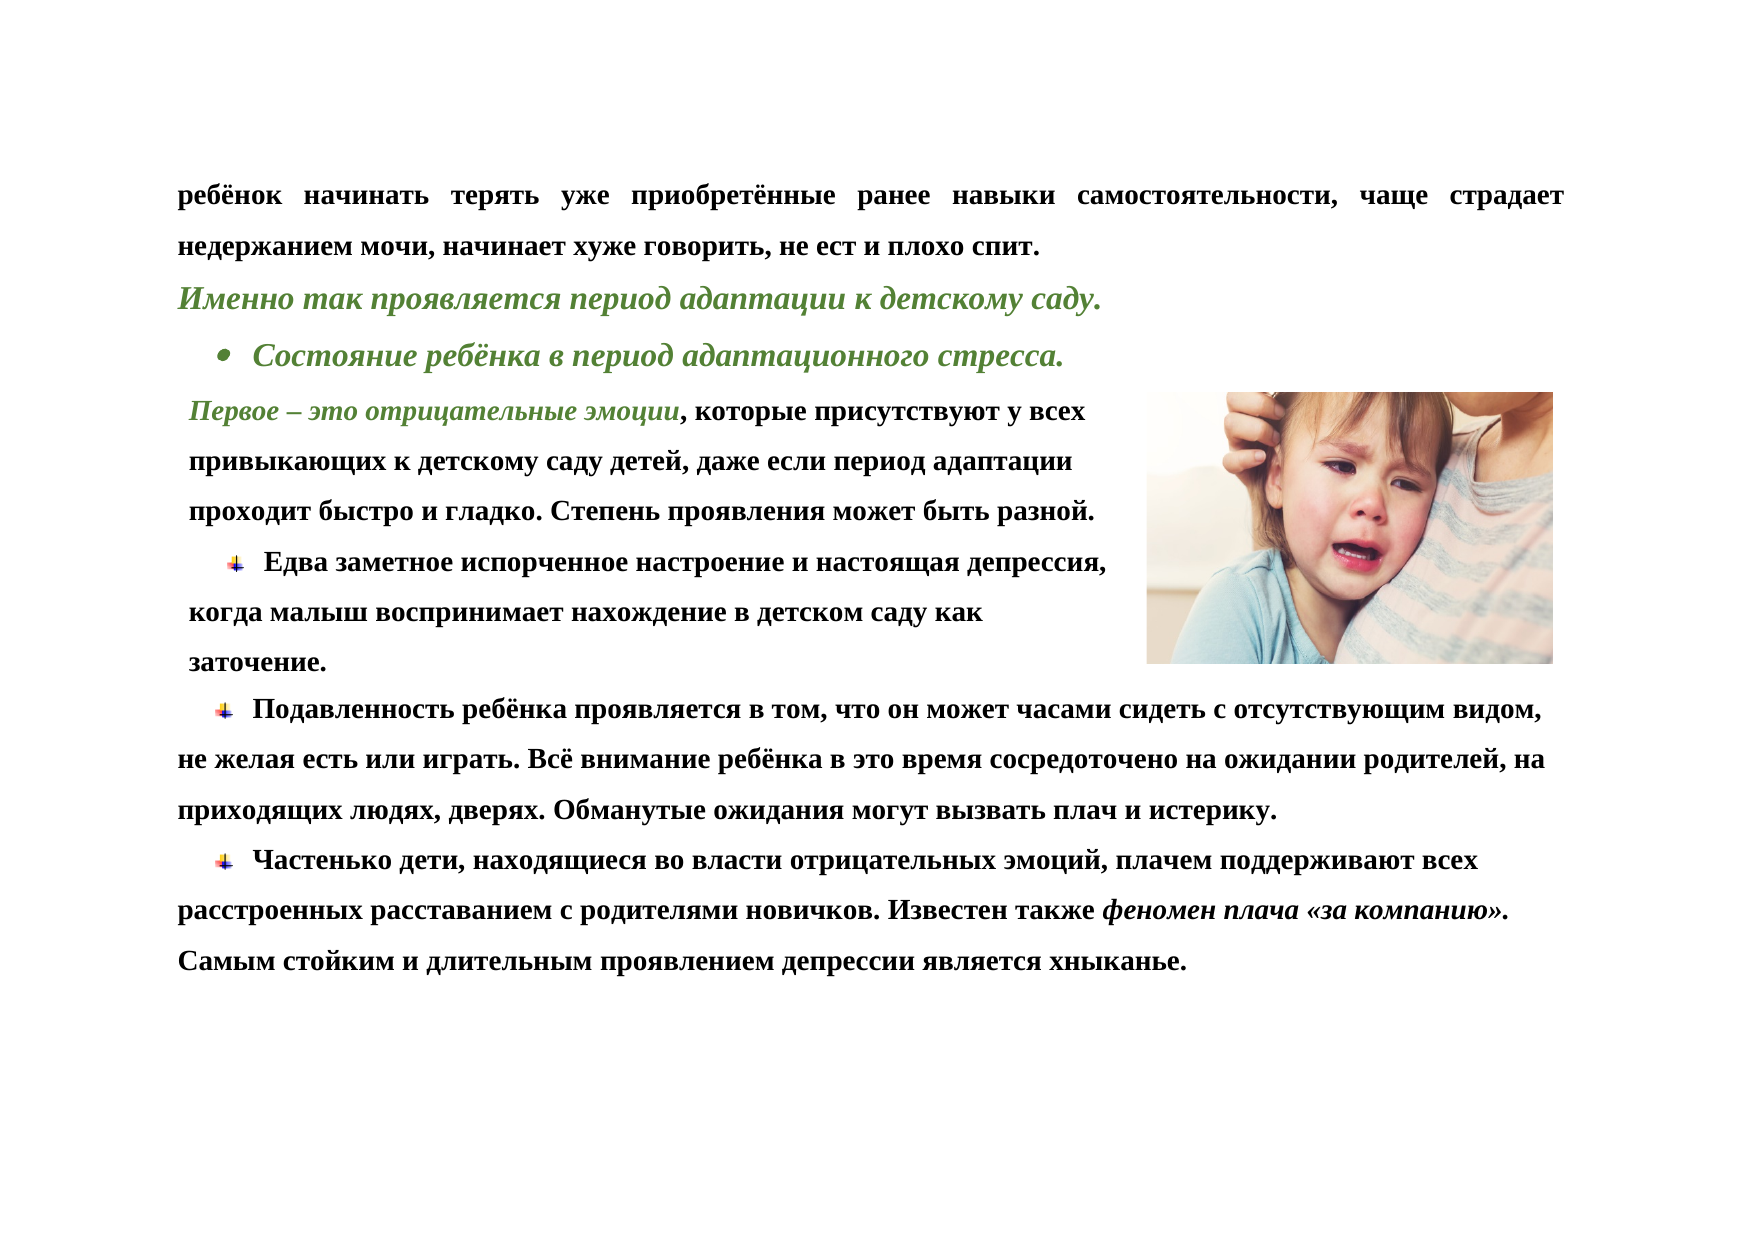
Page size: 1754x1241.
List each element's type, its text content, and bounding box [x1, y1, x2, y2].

text расстроенных расставанием с родителями новичков. Известен также феномен плача «за компанию». Самым стойким и длительным проявлением депрессии является хныканье. [177, 892, 1565, 976]
list Подавленность ребёнка проявляется в том, что он может часами сидеть с отсутствующим видом, [215, 691, 1565, 725]
text не желая есть или играть. Всё внимание ребёнка в это время сосредоточено на ожидании родителей, на приходящих людях, дверях. Обманутые ожидания могут вызвать плач и истерику. [177, 741, 1565, 825]
table_header [1135, 393, 1564, 691]
list Состояние ребёнка в период адаптационного стресса. [215, 335, 1565, 374]
picture [227, 554, 244, 572]
picture [1146, 392, 1553, 664]
picture [215, 852, 233, 870]
list Частенько дети, находящиеся во власти отрицательных эмоций, плачем поддерживают всех [215, 842, 1565, 876]
table_header Первое – это отрицательные эмоции, которые присутствуют у всех привыкающих к детскому саду детей, даже если период адаптации проходит быстро и гладко. Степень проявления может быть разной. Едва заметное испорченное настроение и настоящая депрессия, когда малыш воспринимает нахождение в детском саду как заточение. [177, 393, 1135, 691]
picture [215, 701, 233, 719]
text Именно так проявляется период адаптации к детскому саду. [177, 278, 1565, 316]
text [177, 177, 1565, 261]
